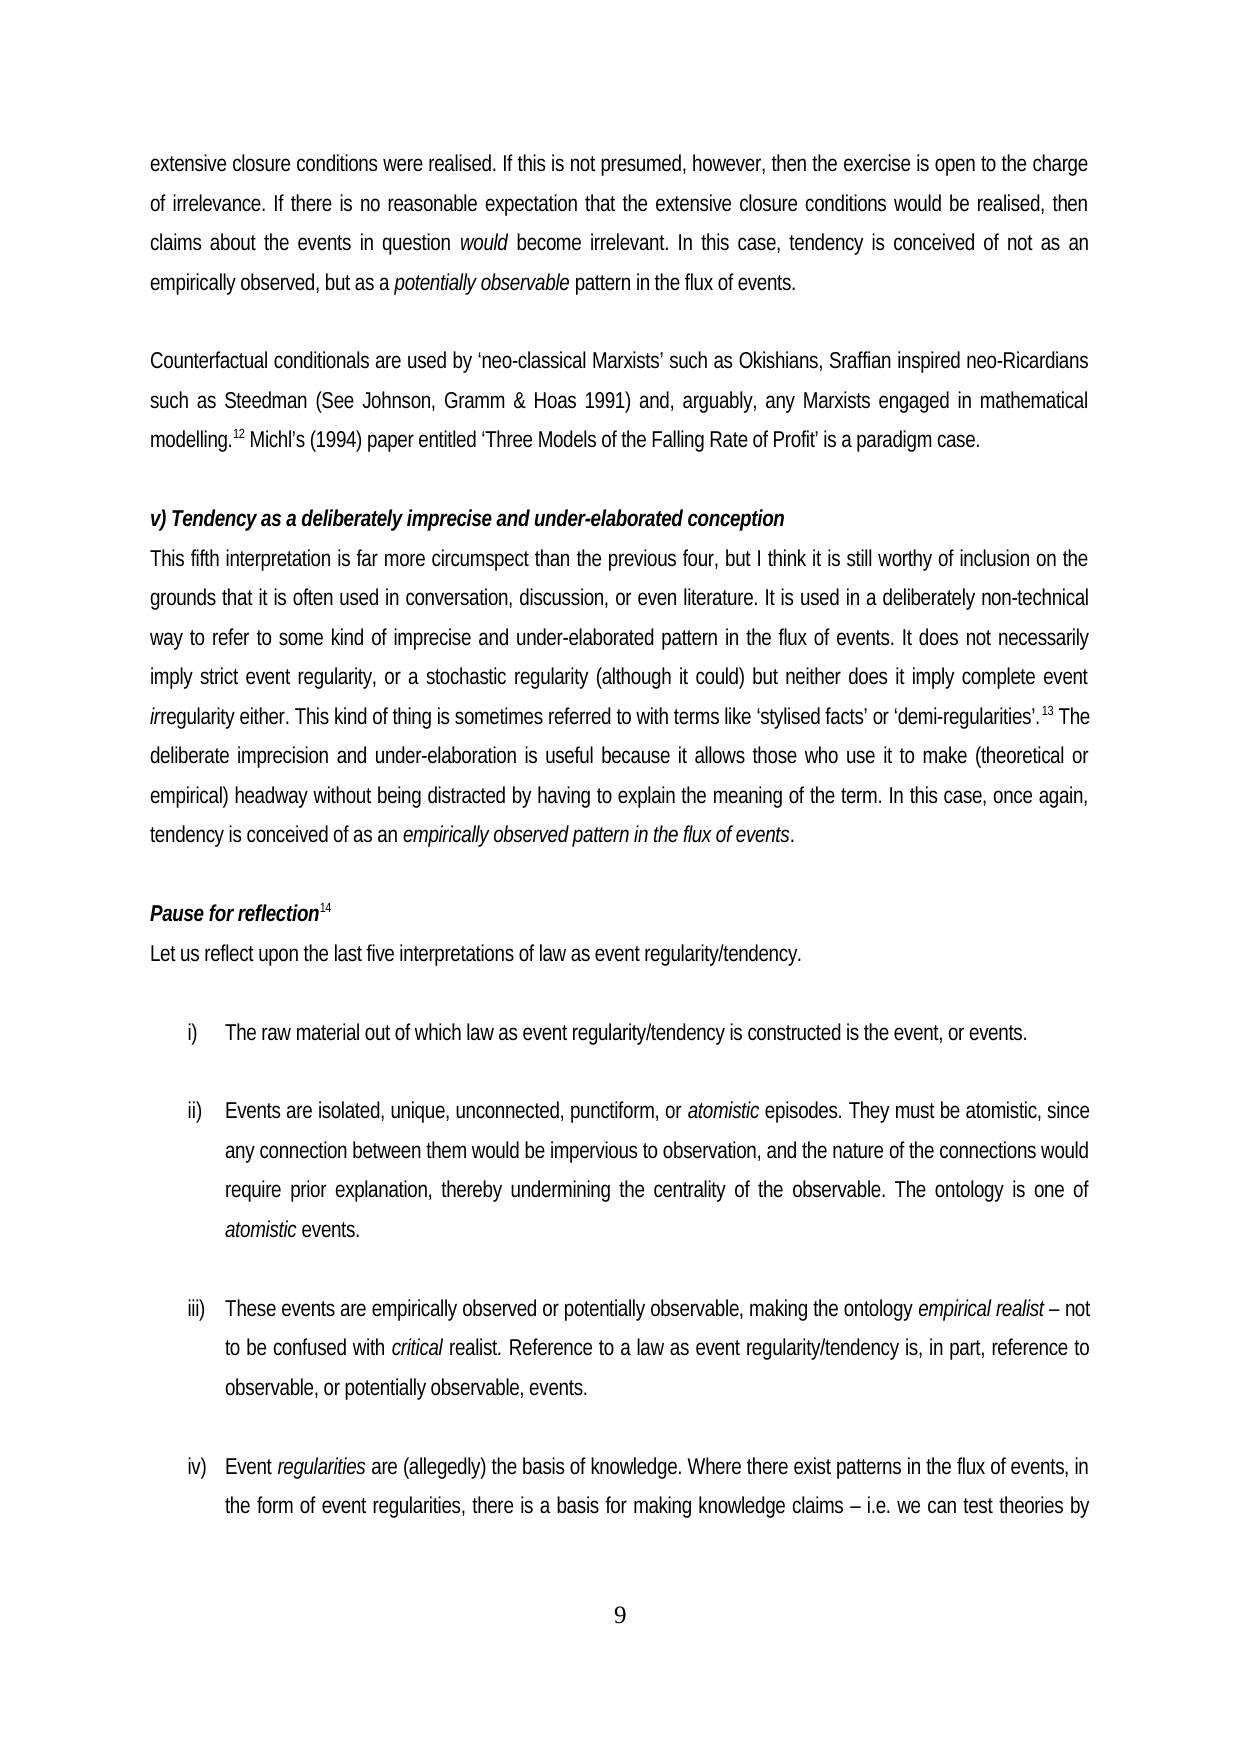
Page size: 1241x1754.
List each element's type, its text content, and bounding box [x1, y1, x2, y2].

text This fifth interpretation is far more circumspect than the previous four, but I think it is still worthy of inclusion on the grounds that it is often used in conversation, discussion, or even literature. It is used in a deliberately non-technical way to refer to some kind of imprecise and under-elaborated pattern in the flux of events. It does not necessarily imply strict event regularity, or a stochastic regularity (although it could) but neither does it imply complete event irregularity either. This kind of thing is sometimes referred to with terms like ‘stylised facts’ or ‘demi-regularities’. The deliberate imprecision and under-elaboration is useful because it allows those who use it to make (theoretical or empirical) headway without being distracted by having to explain the meaning of the term. In this case, once again, tendency is conceived of as an empirically observed pattern in the flux of events. [150, 545, 1090, 847]
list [187, 1453, 1090, 1519]
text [150, 150, 1090, 295]
text Let us reflect upon the last five interpretations of law as event regularity/tendency. [150, 939, 1090, 966]
text v) Tendency as a deliberately imprecise and under-elaborated conception [150, 505, 1090, 532]
list These events are empirically observed or potentially observable, making the ontology empirical realist – not to be confused with critical realist. Reference to a law as event regularity/tendency is, in part, reference to observable, or potentially observable, events. [187, 1295, 1090, 1400]
text Pause for reflection [150, 900, 1090, 926]
text Counterfactual conditionals are used by ‘neo-classical Marxists’ such as Okishians, Sraffian inspired neo-Ricardians such as Steedman (See Johnson, Gramm & Hoas 1991) and, arguably, any Marxists engaged in mathematical modelling. Michl’s (1994) paper entitled ‘Three Models of the Falling Rate of Profit’ is a paradigm case. [150, 347, 1090, 453]
list The raw material out of which law as event regularity/tendency is constructed is the event, or events. [187, 1018, 1090, 1045]
list Events are isolated, unique, unconnected, punctiform, or atomistic episodes. They must be atomistic, since any connection between them would be impervious to observation, and the nature of the connections would require prior explanation, thereby undermining the centrality of the observable. The ontology is one of atomistic events. [187, 1097, 1090, 1242]
